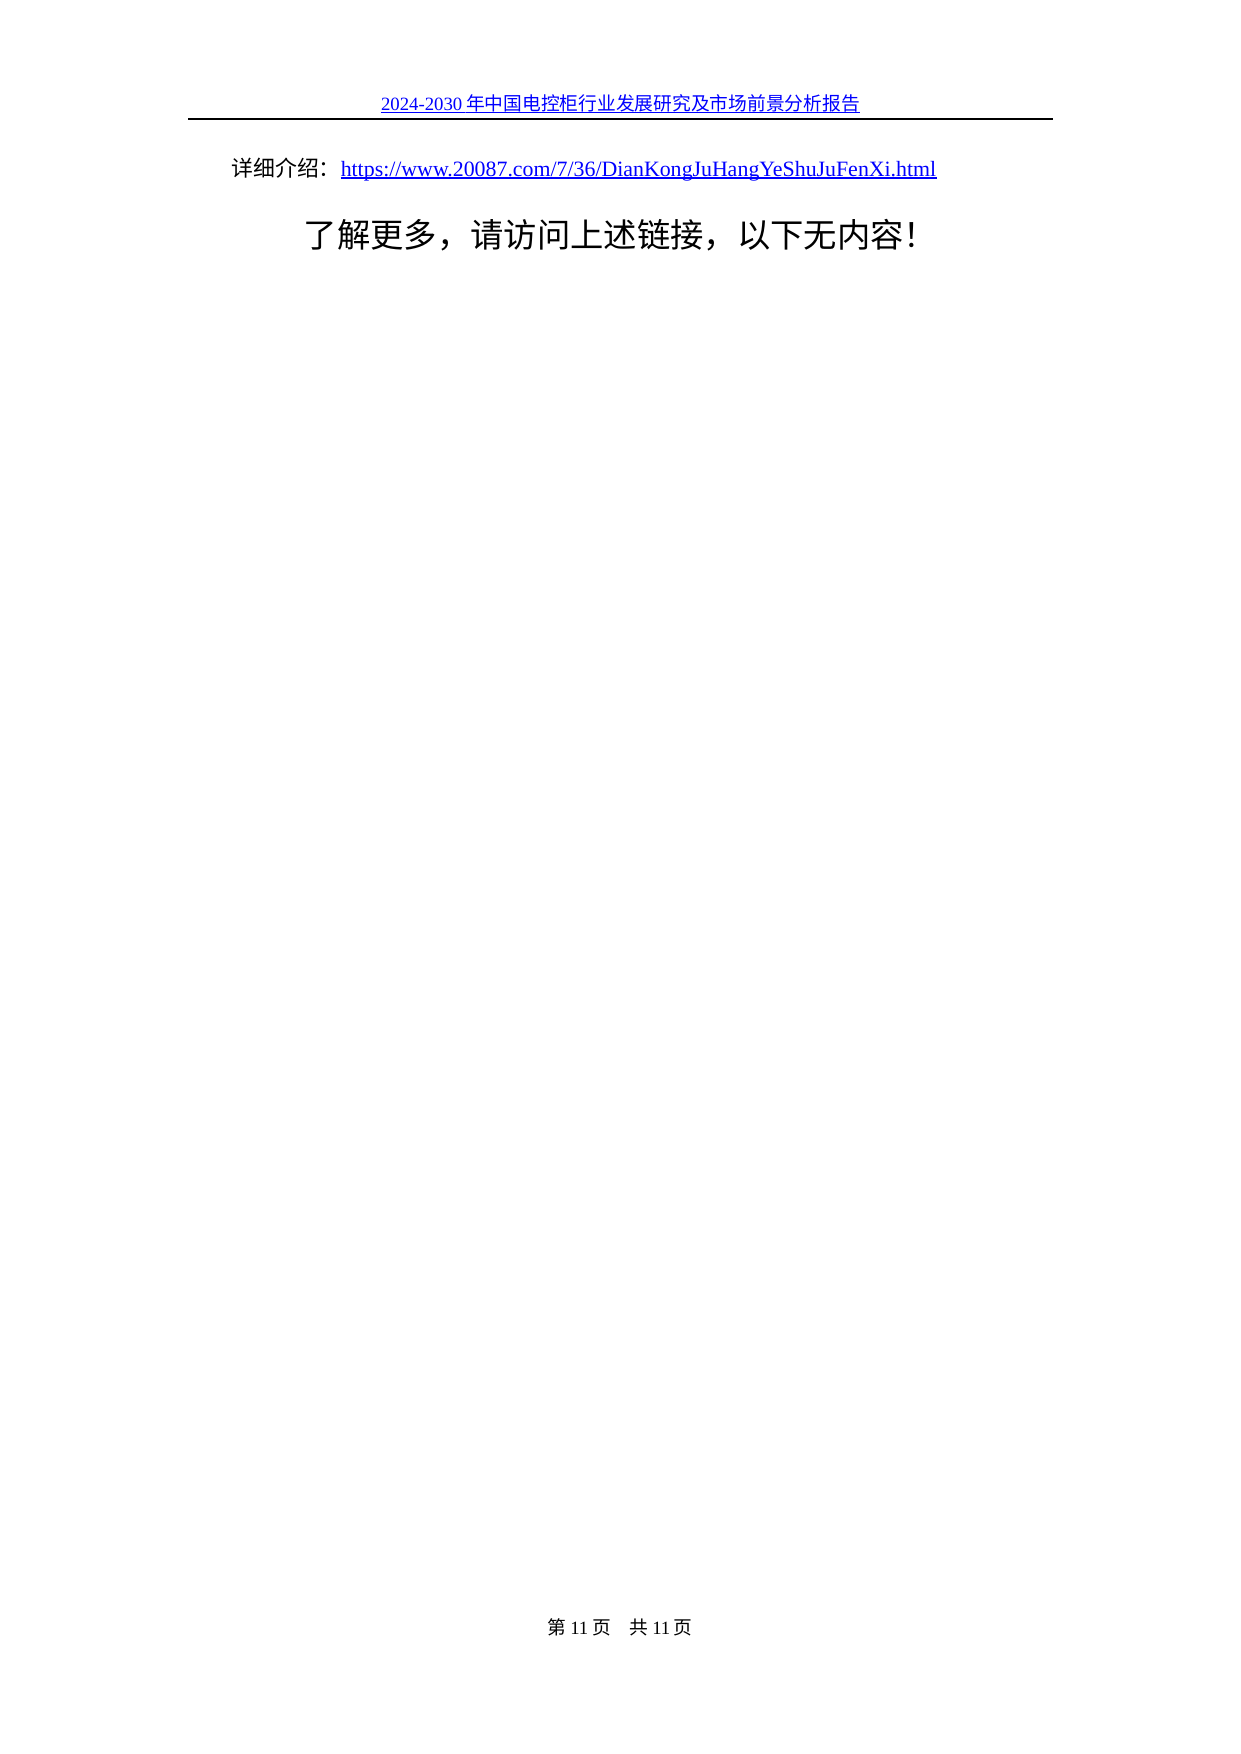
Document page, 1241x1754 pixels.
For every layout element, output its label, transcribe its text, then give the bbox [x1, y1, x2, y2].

title 了解更多，请访问上述链接，以下无内容！ [187, 200, 1053, 265]
text 详细介绍：https://www.20087.com/7/36/DianKongJuHangYeShuJuFenXi.html [187, 150, 1053, 183]
